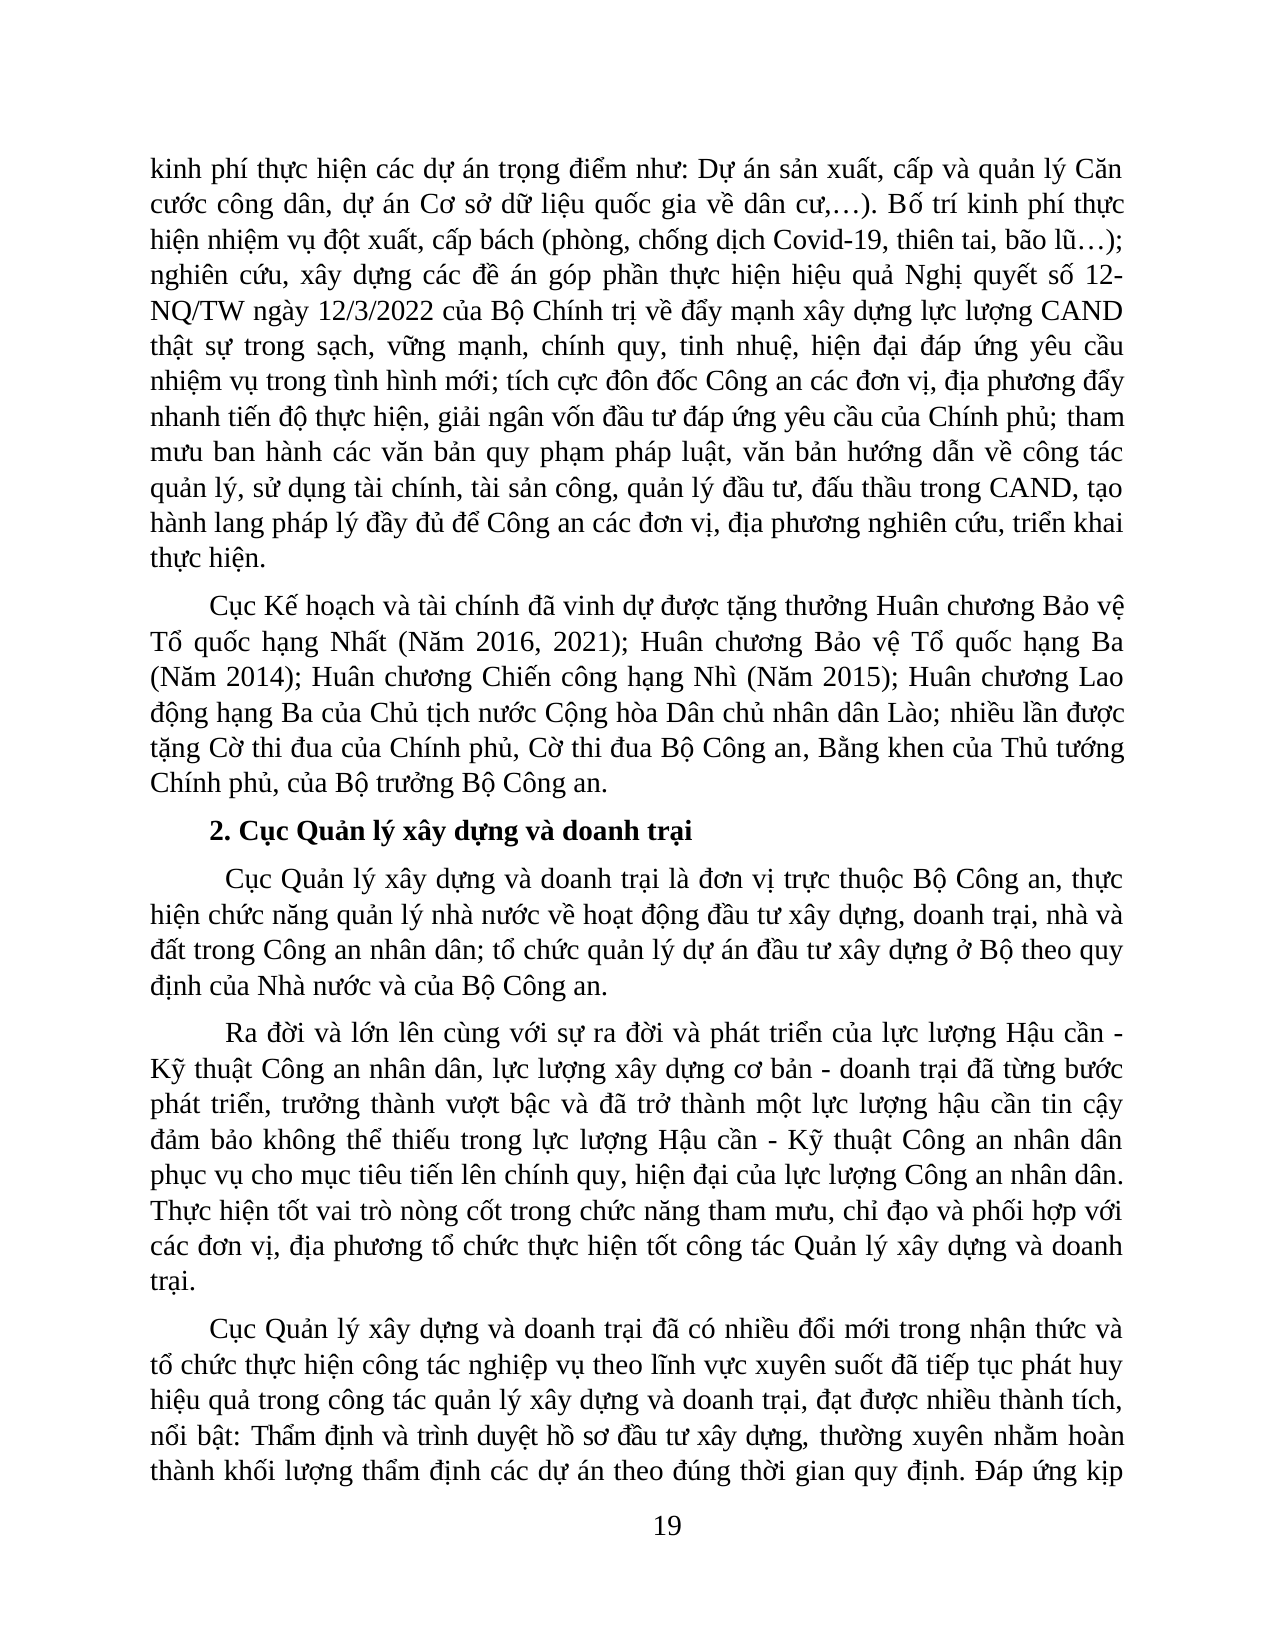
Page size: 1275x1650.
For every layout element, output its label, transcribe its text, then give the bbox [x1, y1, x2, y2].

text 2. Cục Quản lý xây dựng và doanh trại [150, 812, 1125, 848]
text Cục Quản lý xây dựng và doanh trại là đơn vị trực thuộc Bộ Công an, thực hiện chức năng quản lý nhà nước về hoạt động đầu tư xây dựng, doanh trại, nhà và đất trong Công an nhân dân; tổ chức quản lý dự án đầu tư xây dựng ở Bộ theo quy định của Nhà nước và của Bộ Công an. [150, 860, 1125, 1002]
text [150, 150, 1125, 575]
text Ra đời và lớn lên cùng với sự ra đời và phát triển của lực lượng Hậu cần - Kỹ thuật Công an nhân dân, lực lượng xây dựng cơ bản - doanh trại đã từng bước phát triển, trưởng thành vượt bậc và đã trở thành một lực lượng hậu cần tin cậy đảm bảo không thể thiếu trong lực lượng Hậu cần - Kỹ thuật Công an nhân dân phục vụ cho mục tiêu tiến lên chính quy, hiện đại của lực lượng Công an nhân dân. Thực hiện tốt vai trò nòng cốt trong chức năng tham mưu, chỉ đạo và phối hợp với các đơn vị, địa phương tổ chức thực hiện tốt công tác Quản lý xây dựng và doanh trại. [150, 1014, 1125, 1298]
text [150, 1310, 1125, 1487]
text Cục Kế hoạch và tài chính đã vinh dự được tặng thưởng Huân chương Bảo vệ Tổ quốc hạng Nhất (Năm 2016, 2021); Huân chương Bảo vệ Tổ quốc hạng Ba (Năm 2014); Huân chương Chiến công hạng Nhì (Năm 2015); Huân chương Lao động hạng Ba của Chủ tịch nước Cộng hòa Dân chủ nhân dân Lào; nhiều lần được tặng Cờ thi đua của Chính phủ, Cờ thi đua Bộ Công an, Bằng khen của Thủ tướng Chính phủ, của Bộ trưởng Bộ Công an. [150, 587, 1125, 800]
